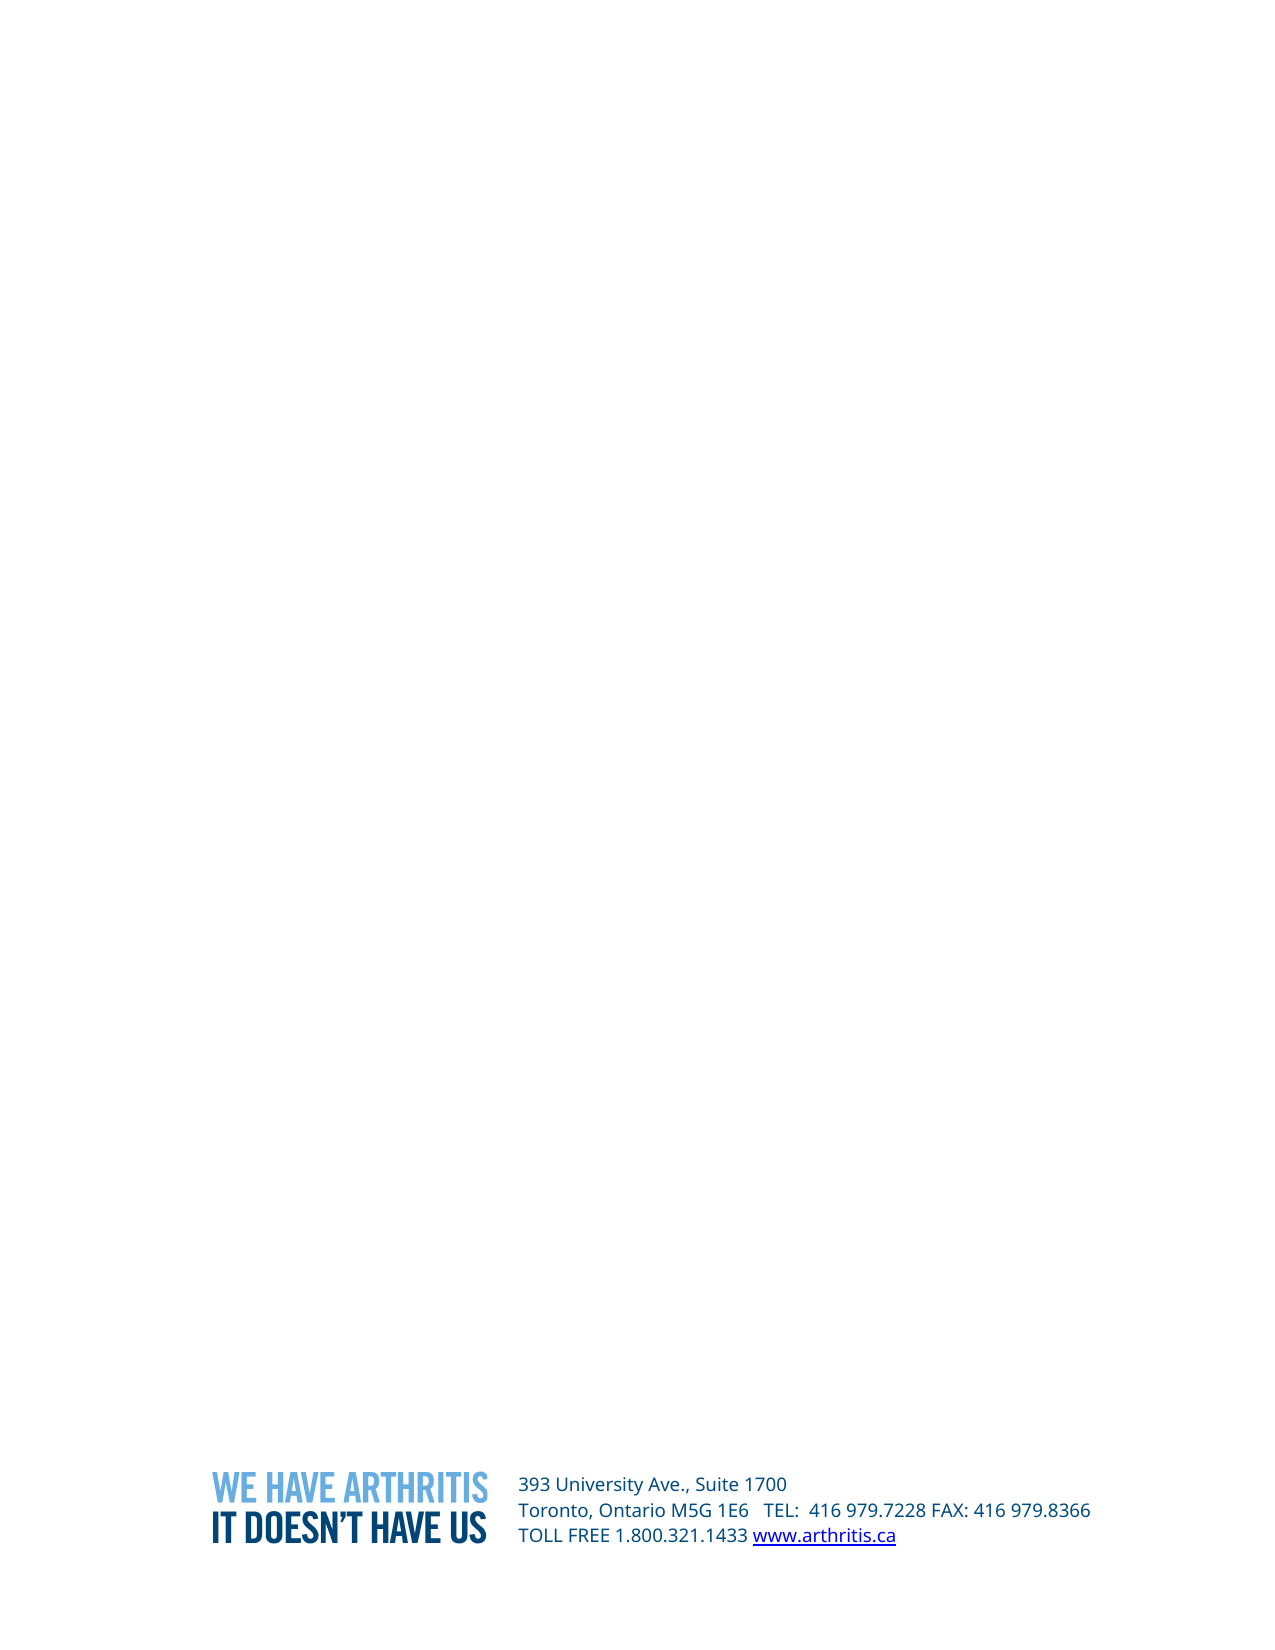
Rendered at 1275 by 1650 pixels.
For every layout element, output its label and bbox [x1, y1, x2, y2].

picture [209, 1469, 488, 1545]
